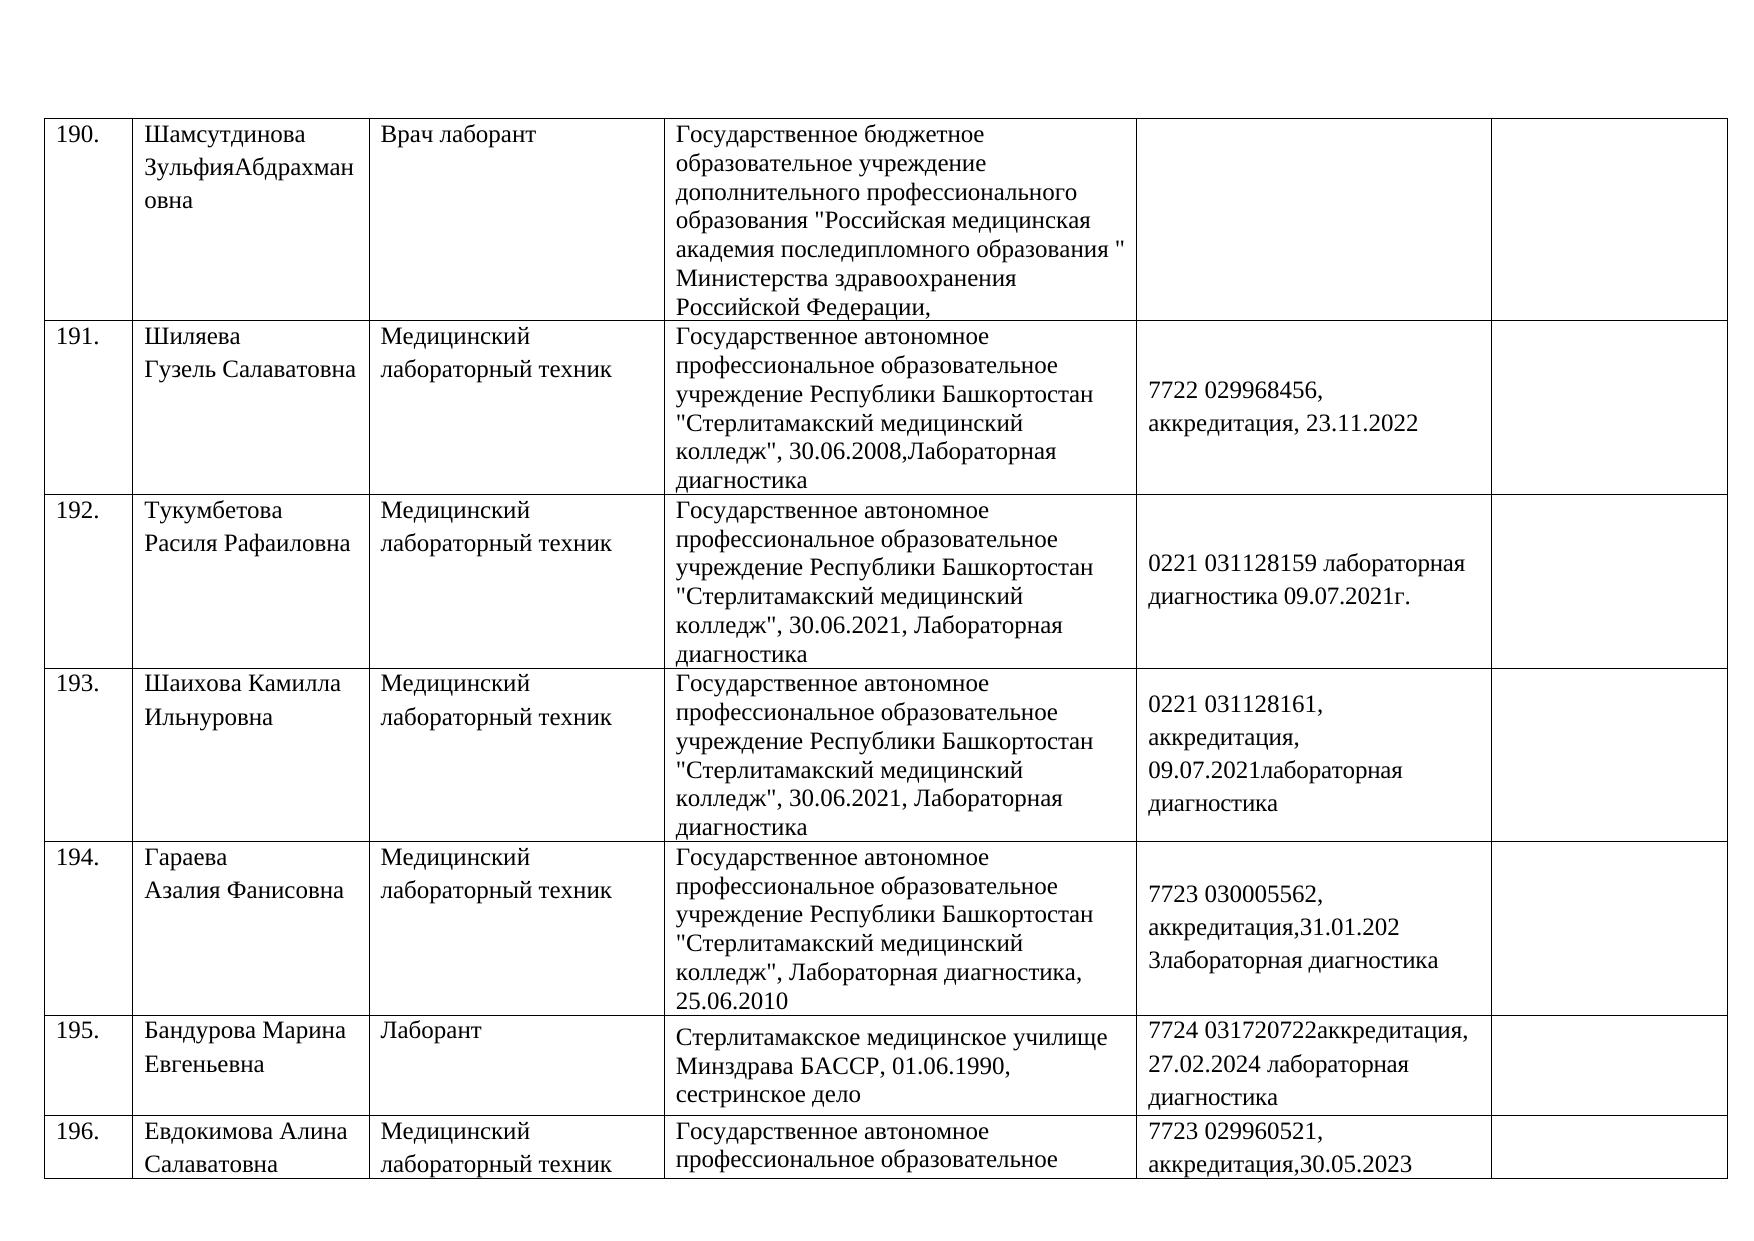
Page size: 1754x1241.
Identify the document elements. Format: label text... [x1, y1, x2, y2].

table_cell Медицинский лабораторный техник [370, 495, 664, 667]
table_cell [133, 1116, 369, 1177]
table_cell Медицинский лабораторный техник [370, 321, 664, 494]
table_cell Шамсутдинова ЗульфияАбдрахмановна [133, 119, 369, 320]
table_cell [1492, 1116, 1727, 1177]
table_cell 7723 030005562, аккредитация,31.01.2023лабораторная диагностика [1137, 842, 1491, 1014]
table_cell [1492, 495, 1727, 667]
table_cell [45, 669, 132, 841]
table_cell Медицинский лабораторный техник [370, 669, 664, 841]
table_cell [1492, 119, 1727, 320]
table_cell Медицинский лабораторный техник [370, 842, 664, 1014]
table_cell Бандурова Марина Евгеньевна [133, 1016, 369, 1115]
table_cell Государственное бюджетное образовательное учреждение дополнительного профессионального образования "Российская медицинская академия последипломного образования " Министерства здравоохранения Российской Федерации, [665, 119, 1136, 320]
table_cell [1137, 1116, 1491, 1177]
table_cell Лаборант [370, 1016, 664, 1115]
table_cell Государственное автономное профессиональное образовательное учреждение Республики Башкортостан "Стерлитамакский медицинский колледж", Лабораторная диагностика, 25.06.2010 [665, 842, 1136, 1014]
table_cell 0221 031128161, аккредитация, 09.07.2021лабораторная диагностика [1137, 669, 1491, 841]
table_cell 7722 029968456, аккредитация, 23.11.2022 [1137, 321, 1491, 494]
table_cell 0221 031128159 лабораторная диагностика 09.07.2021г. [1137, 495, 1491, 667]
table_cell [1137, 119, 1491, 320]
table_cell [370, 1116, 664, 1177]
table_cell [45, 1016, 132, 1115]
table_cell [45, 495, 132, 667]
table_cell [45, 842, 132, 1014]
table_cell Шаихова Камилла Ильнуровна [133, 669, 369, 841]
table_cell [45, 119, 132, 320]
table_cell Шиляева Гузель Салаватовна [133, 321, 369, 494]
table_cell Врач лаборант [370, 119, 664, 320]
table_cell Государственное автономное профессиональное образовательное учреждение Республики Башкортостан "Стерлитамакский медицинский колледж", 30.06.2008,Лабораторная диагностика [665, 321, 1136, 494]
table_cell Тукумбетова Расиля Рафаиловна [133, 495, 369, 667]
table_cell Государственное автономное профессиональное образовательное учреждение Республики Башкортостан "Стерлитамакский медицинский колледж", 30.06.2021, Лабораторная диагностика [665, 669, 1136, 841]
table_cell [1492, 1016, 1727, 1115]
table_cell [1492, 669, 1727, 841]
table_cell [45, 321, 132, 494]
table_cell Государственное автономное профессиональное образовательное учреждение Республики Башкортостан "Стерлитамакский медицинский колледж", 30.06.2021, Лабораторная диагностика [665, 495, 1136, 667]
table_cell Стерлитамакское медицинское училище Минздрава БАССР, 01.06.1990, сестринское дело [665, 1016, 1136, 1115]
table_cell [665, 1116, 1136, 1177]
table_cell 7724 031720722аккредитация, 27.02.2024 лабораторная диагностика [1137, 1016, 1491, 1115]
table_cell [1492, 842, 1727, 1014]
table_cell [45, 1116, 132, 1177]
table_cell Гараева Азалия Фанисовна [133, 842, 369, 1014]
table_cell [1492, 321, 1727, 494]
